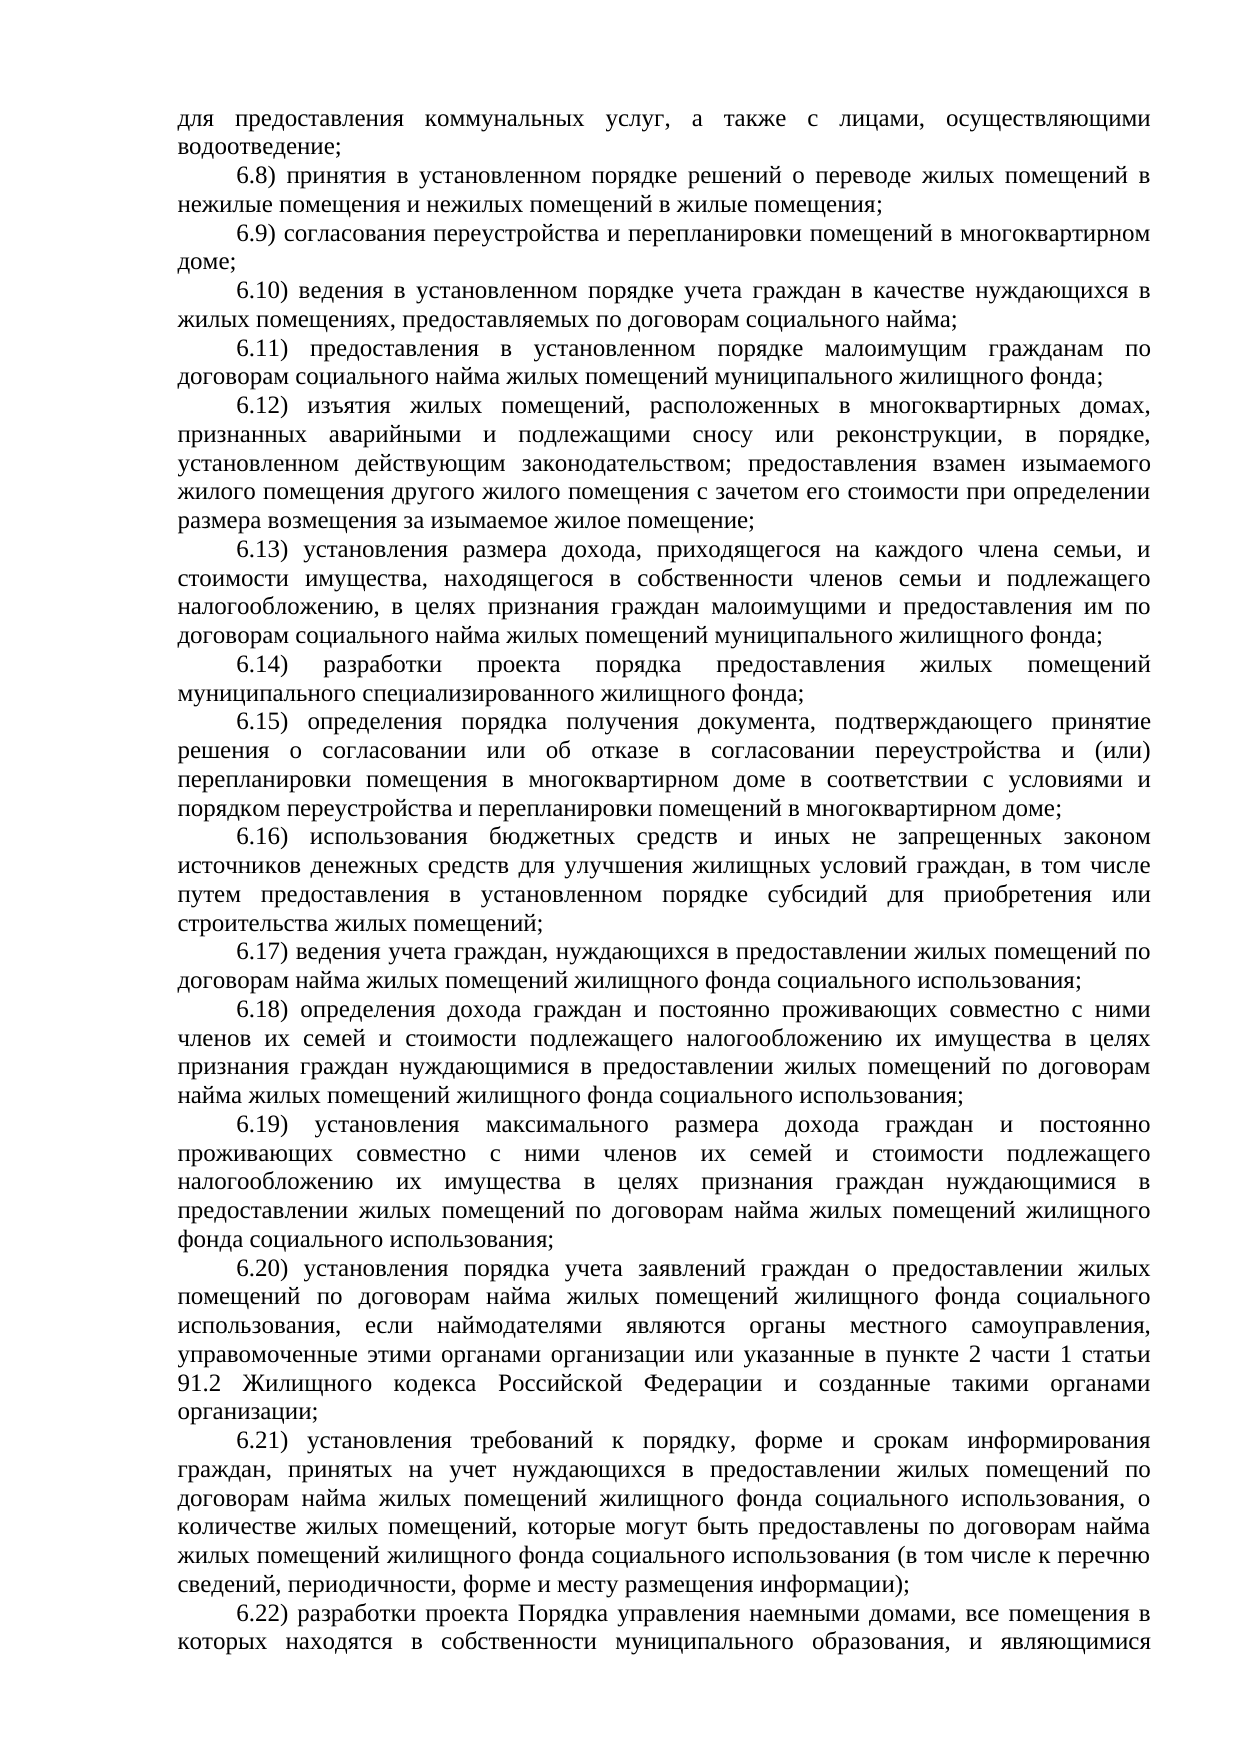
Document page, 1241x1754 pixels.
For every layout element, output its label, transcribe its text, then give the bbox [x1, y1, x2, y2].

text 6.16) использования бюджетных средств и иных не запрещенных законом источников денежных средств для улучшения жилищных условий граждан, в том числе путем предоставления в установленном порядке субсидий для приобретения или строительства жилых помещений; [177, 821, 1152, 936]
text 6.14) разработки проекта порядка предоставления жилых помещений муниципального специализированного жилищного фонда; [177, 649, 1152, 706]
text 6.8) принятия в установленном порядке решений о переводе жилых помещений в нежилые помещения и нежилых помещений в жилые помещения; [177, 160, 1152, 218]
text 6.11) предоставления в установленном порядке малоимущим гражданам по договорам социального найма жилых помещений муниципального жилищного фонда; [177, 333, 1152, 390]
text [177, 1598, 1152, 1655]
text 6.18) определения дохода граждан и постоянно проживающих совместно с ними членов их семей и стоимости подлежащего налогообложению их имущества в целях признания граждан нуждающимися в предоставлении жилых помещений по договорам найма жилых помещений жилищного фонда социального использования; [177, 994, 1152, 1109]
text 6.20) установления порядка учета заявлений граждан о предоставлении жилых помещений по договорам найма жилых помещений жилищного фонда социального использования, если наймодателями являются органы местного самоуправления, управомоченные этими органами организации или указанные в пункте 2 части 1 статьи 91.2 Жилищного кодекса Российской Федерации и созданные такими органами организации; [177, 1253, 1152, 1425]
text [177, 103, 1152, 160]
text 6.21) установления требований к порядку, форме и срокам информирования граждан, принятых на учет нуждающихся в предоставлении жилых помещений по договорам найма жилых помещений жилищного фонда социального использования, о количестве жилых помещений, которые могут быть предоставлены по договорам найма жилых помещений жилищного фонда социального использования (в том числе к перечню сведений, периодичности, форме и месту размещения информации); [177, 1425, 1152, 1598]
text 6.15) определения порядка получения документа, подтверждающего принятие решения о согласовании или об отказе в согласовании переустройства и (или) перепланировки помещения в многоквартирном доме в соответствии с условиями и порядком переустройства и перепланировки помещений в многоквартирном доме; [177, 706, 1152, 821]
text 6.9) согласования переустройства и перепланировки помещений в многоквартирном доме; [177, 218, 1152, 275]
text 6.19) установления максимального размера дохода граждан и постоянно проживающих совместно с ними членов их семей и стоимости подлежащего налогообложению их имущества в целях признания граждан нуждающимися в предоставлении жилых помещений по договорам найма жилых помещений жилищного фонда социального использования; [177, 1109, 1152, 1253]
text 6.12) изъятия жилых помещений, расположенных в многоквартирных домах, признанных аварийными и подлежащими сносу или реконструкции, в порядке, установленном действующим законодательством; предоставления взамен изымаемого жилого помещения другого жилого помещения с зачетом его стоимости при определении размера возмещения за изымаемое жилое помещение; [177, 390, 1152, 534]
text 6.13) установления размера дохода, приходящегося на каждого члена семьи, и стоимости имущества, находящегося в собственности членов семьи и подлежащего налогообложению, в целях признания граждан малоимущими и предоставления им по договорам социального найма жилых помещений муниципального жилищного фонда; [177, 534, 1152, 649]
text 6.10) ведения в установленном порядке учета граждан в качестве нуждающихся в жилых помещениях, предоставляемых по договорам социального найма; [177, 275, 1152, 333]
text 6.17) ведения учета граждан, нуждающихся в предоставлении жилых помещений по договорам найма жилых помещений жилищного фонда социального использования; [177, 936, 1152, 994]
